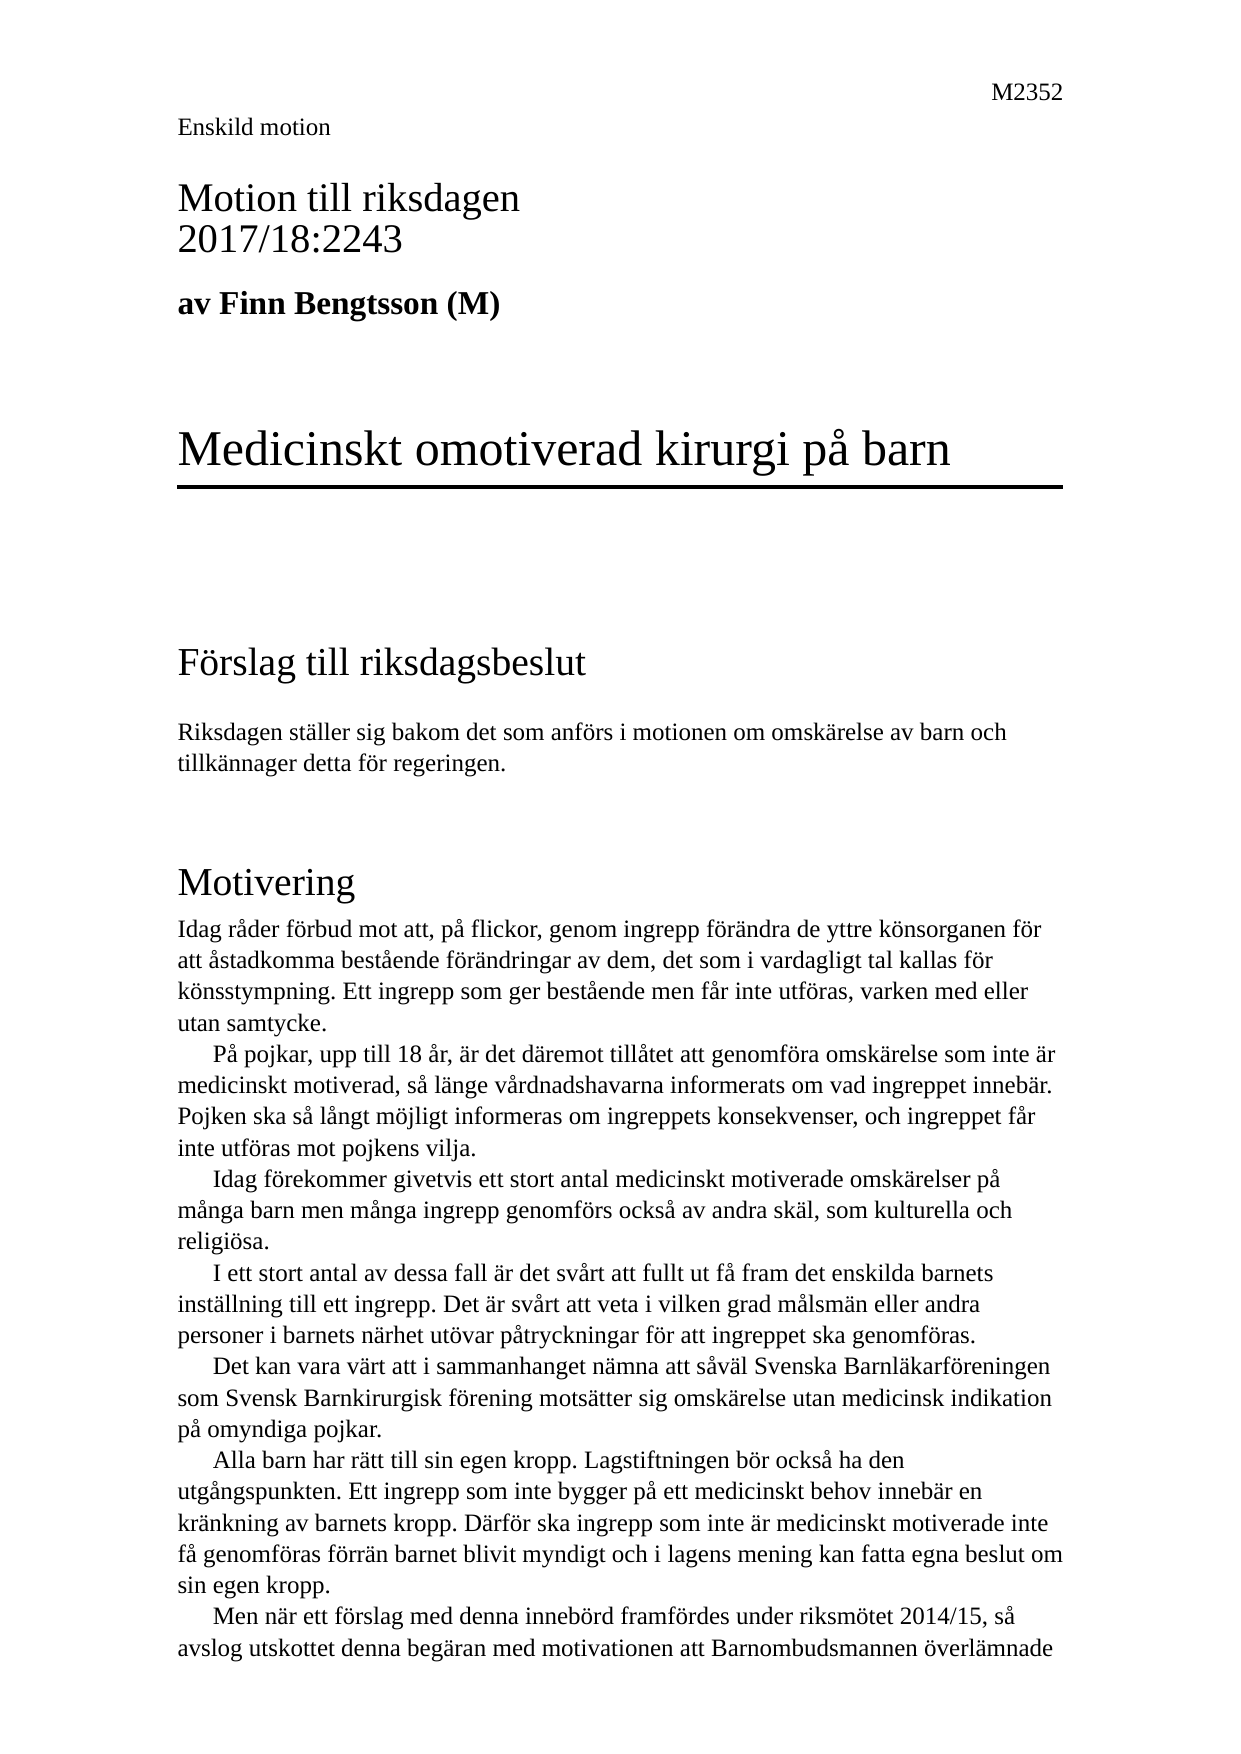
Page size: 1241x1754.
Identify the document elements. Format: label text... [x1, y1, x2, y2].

text I ett stort antal av dessa fall är det svårt att fullt ut få fram det enskilda barnets inställning till ett ingrepp. Det är svårt att veta i vilken grad målsmän eller andra personer i barnets närhet utövar påtryckningar för att ingreppet ska genomföras. [177, 1255, 1063, 1349]
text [177, 1599, 1063, 1661]
text Alla barn har rätt till sin egen kropp. Lagstiftningen bör också ha den utgångspunkten. Ett ingrepp som inte bygger på ett medicinskt behov innebär en kränkning av barnets kropp. Därför ska ingrepp som inte är medicinskt motiverade inte få genomföras förrän barnet blivit myndigt och i lagens mening kan fatta egna beslut om sin egen kropp. [177, 1443, 1063, 1599]
text På pojkar, upp till 18 år, är det däremot tillåtet att genomföra omskärelse som inte är medicinskt motiverad, så länge vårdnadshavarna informerats om vad ingreppet innebär. Pojken ska så långt möjligt informeras om ingreppets konsekvenser, och ingreppet får inte utföras mot pojkens vilja. [177, 1036, 1063, 1161]
text Idag råder förbud mot att, på flickor, genom ingrepp förändra de yttre könsorganen för att åstadkomma bestående förändringar av dem, det som i vardagligt tal kallas för könsstympning. Ett ingrepp som ger bestående men får inte utföras, varken med eller utan samtycke. [177, 911, 1063, 1036]
text Idag förekommer givetvis ett stort antal medicinskt motiverade omskärelser på många barn men många ingrepp genomförs också av andra skäl, som kulturella och religiösa. [177, 1161, 1063, 1255]
text Det kan vara värt att i sammanhanget nämna att såväl Svenska Barnläkarföreningen som Svensk Barnkirurgisk förening motsätter sig omskärelse utan medicinsk indikation på omyndiga pojkar. [177, 1349, 1063, 1443]
